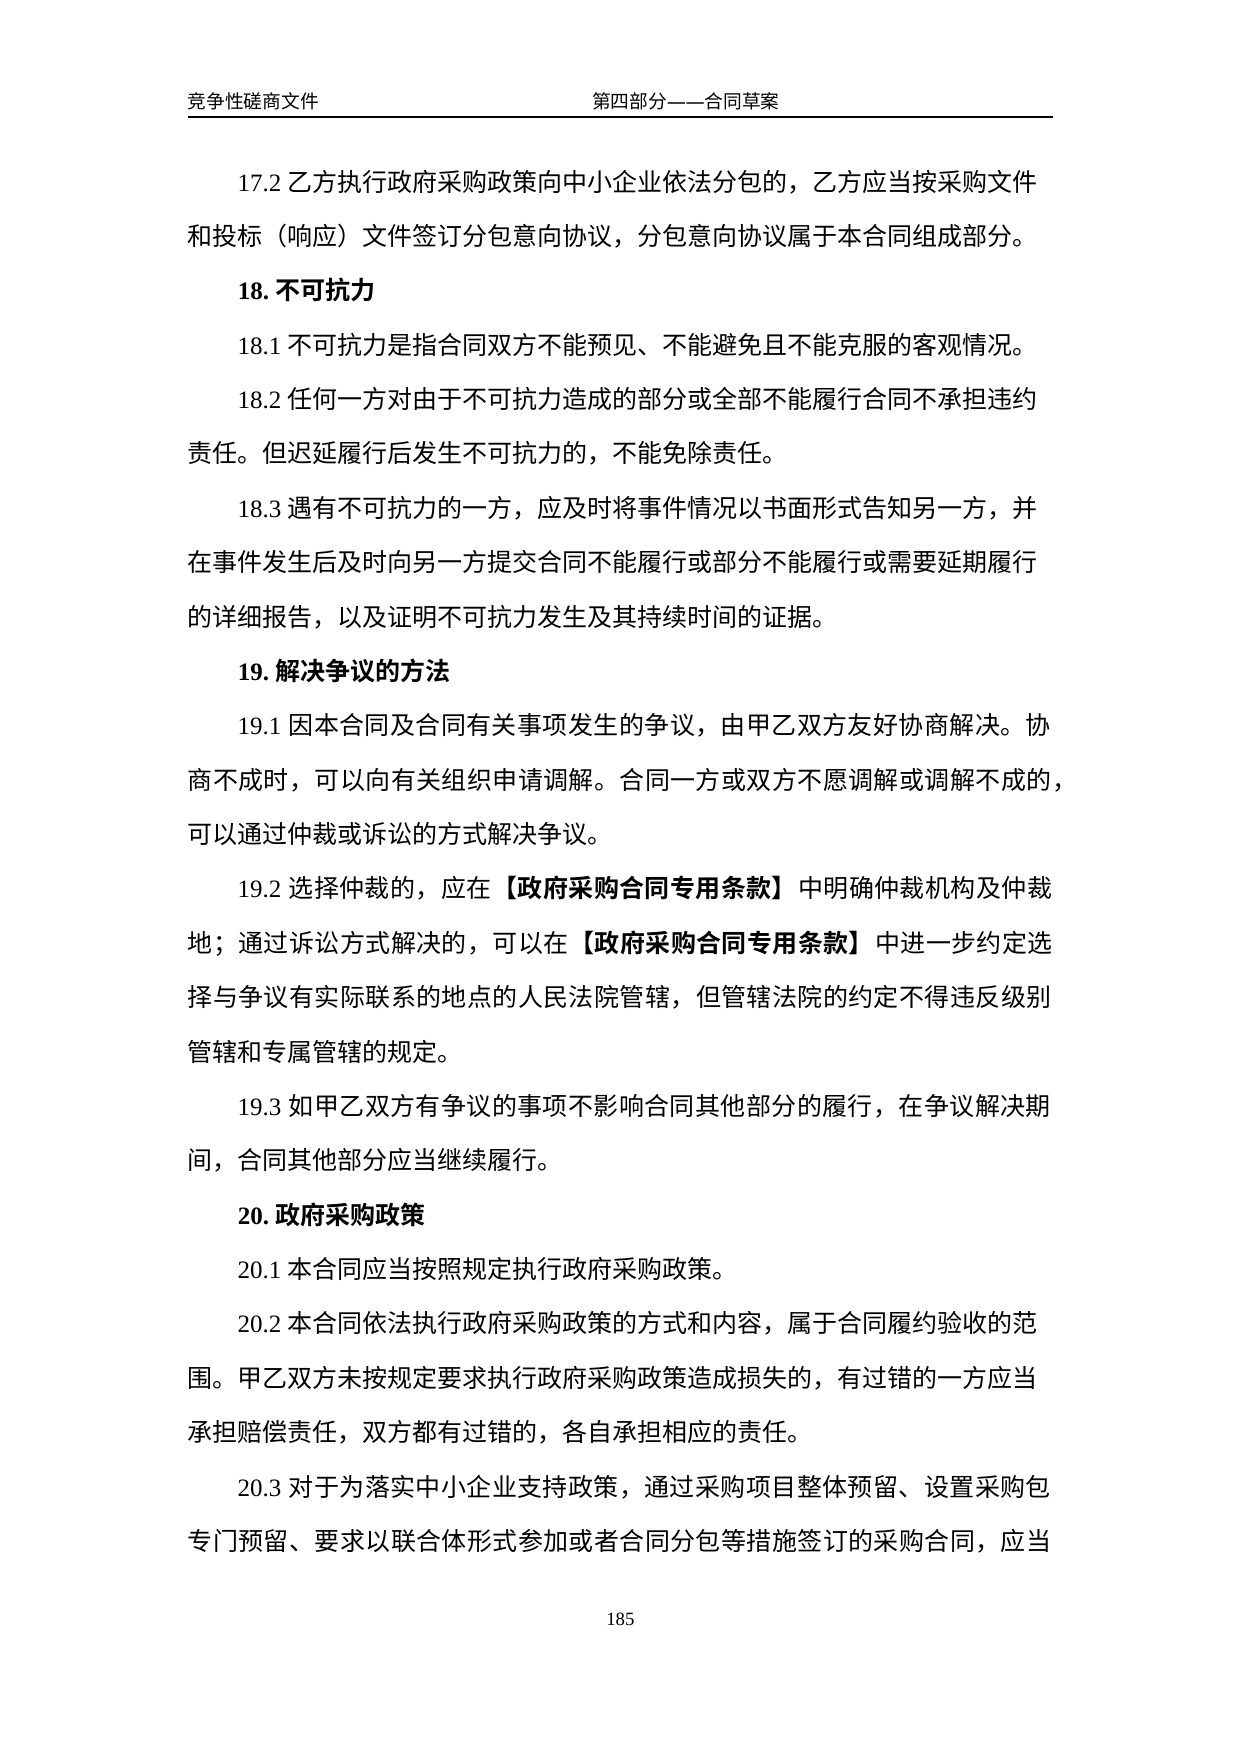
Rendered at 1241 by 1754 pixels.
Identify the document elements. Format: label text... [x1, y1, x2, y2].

text 19. 解决争议的方法 [187, 651, 1053, 688]
text 18.1 不可抗力是指合同双方不能预见、不能避免且不能克服的客观情况。 [187, 325, 1053, 361]
text 18.3 遇有不可抗力的一方，应及时将事件情况以书面形式告知另一方，并在事件发生后及时向另一方提交合同不能履行或部分不能履行或需要延期履行的详细报告，以及证明不可抗力发生及其持续时间的证据。 [187, 488, 1053, 633]
text 18.2 任何一方对由于不可抗力造成的部分或全部不能履行合同不承担违约责任。但迟延履行后发生不可抗力的，不能免除责任。 [187, 379, 1053, 470]
text 20. 政府采购政策 [187, 1195, 1053, 1231]
text 20.2 本合同依法执行政府采购政策的方式和内容，属于合同履约验收的范围。甲乙双方未按规定要求执行政府采购政策造成损失的，有过错的一方应当承担赔偿责任，双方都有过错的，各自承担相应的责任。 [187, 1304, 1053, 1449]
text 19.1 因本合同及合同有关事项发生的争议，由甲乙双方友好协商解决。协商不成时，可以向有关组织申请调解。合同一方或双方不愿调解或调解不成的，可以通过仲裁或诉讼的方式解决争议。 [187, 706, 1053, 851]
text 18. 不可抗力 [187, 271, 1053, 307]
text 19.2 选择仲裁的，应在【政府采购合同专用条款】中明确仲裁机构及仲裁地；通过诉讼方式解决的，可以在【政府采购合同专用条款】中进一步约定选择与争议有实际联系的地点的人民法院管辖，但管辖法院的约定不得违反级别管辖和专属管辖的规定。 [187, 869, 1053, 1068]
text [187, 1467, 1053, 1558]
text 20.1 本合同应当按照规定执行政府采购政策。 [187, 1249, 1053, 1286]
text 19.3 如甲乙双方有争议的事项不影响合同其他部分的履行，在争议解决期间，合同其他部分应当继续履行。 [187, 1086, 1053, 1177]
text 17.2 乙方执行政府采购政策向中小企业依法分包的，乙方应当按采购文件和投标（响应）文件签订分包意向协议，分包意向协议属于本合同组成部分。 [187, 162, 1053, 253]
